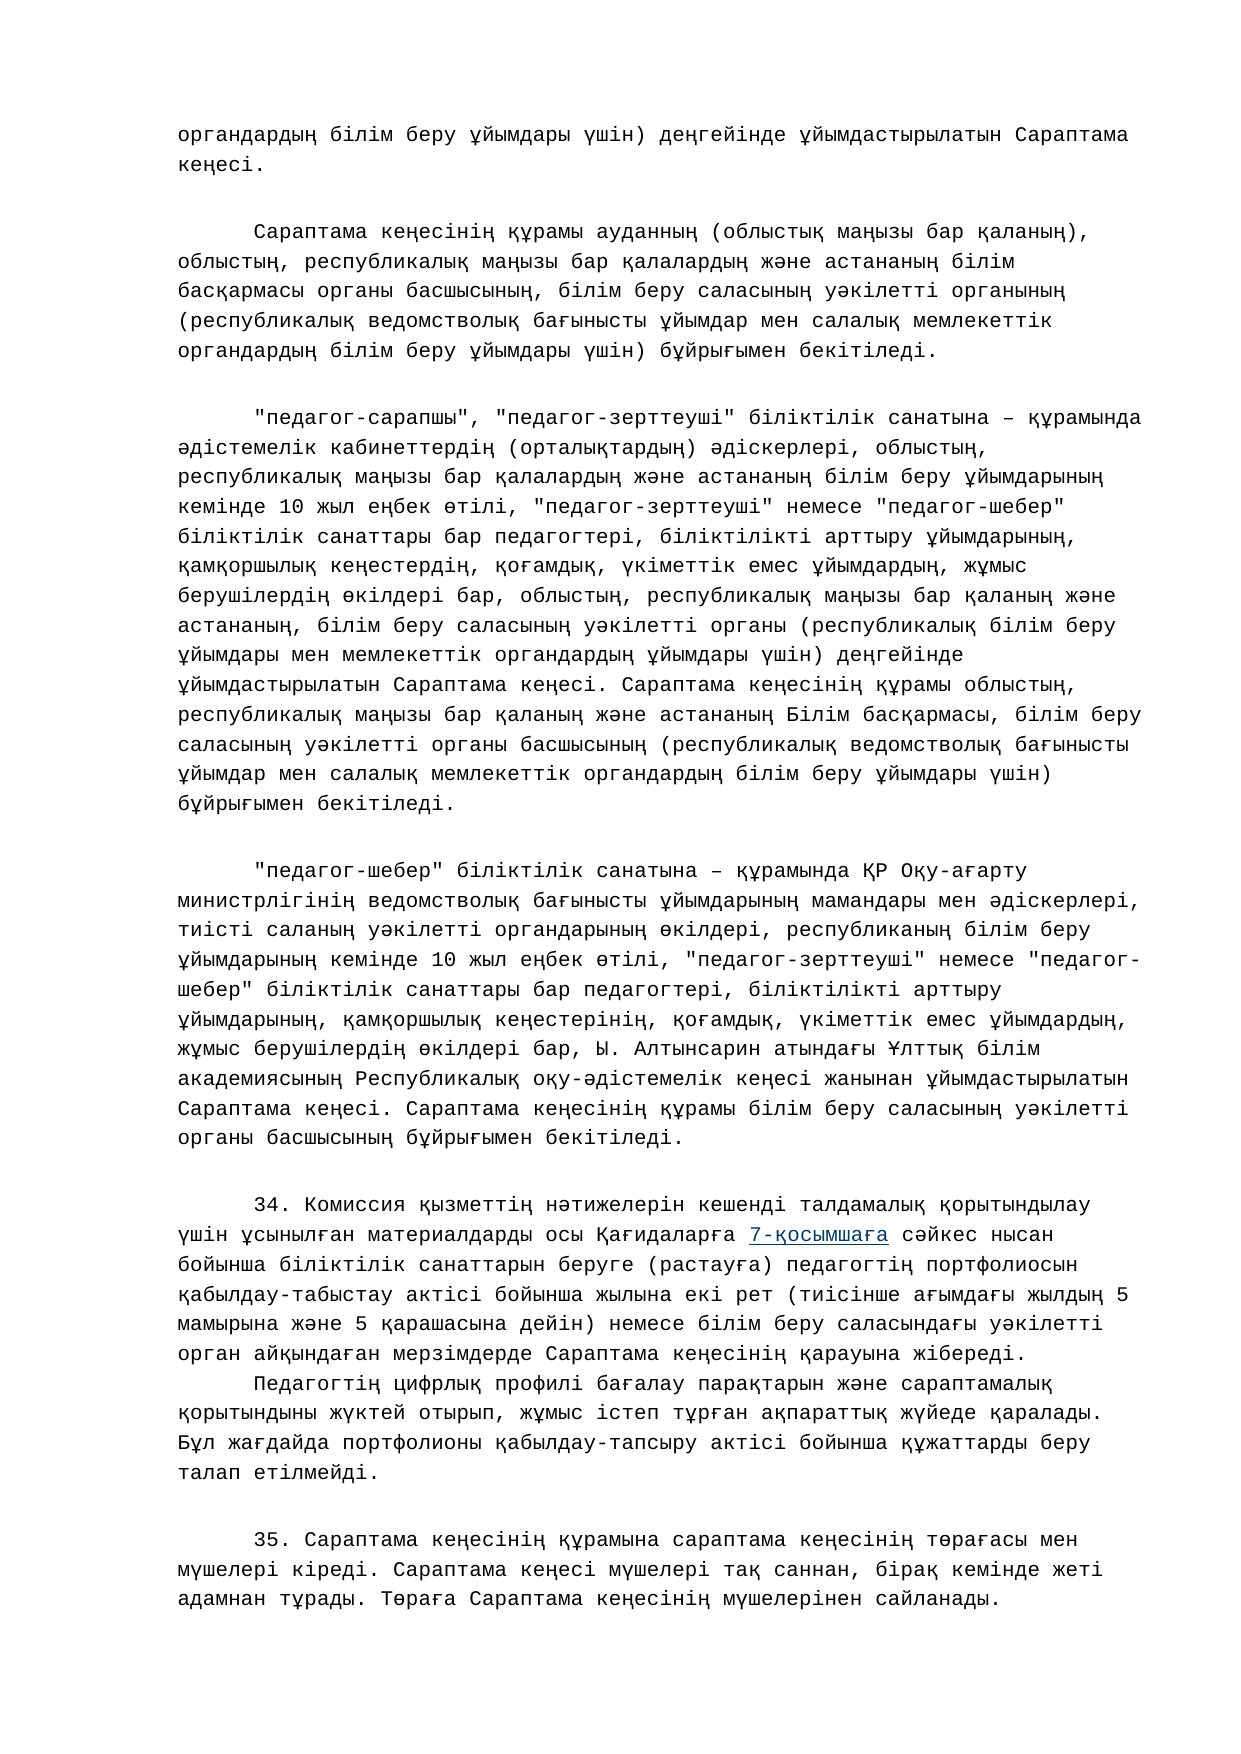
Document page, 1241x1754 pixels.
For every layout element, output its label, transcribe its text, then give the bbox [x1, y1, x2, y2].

text "педагог-шебер" біліктілік санатына – құрамында ҚР Оқу-ағарту министрлігінің ведомстволық бағынысты ұйымдарының мамандары мен әдіскерлері, тиісті саланың уәкілетті органдарының өкілдері, республиканың білім беру ұйымдарының кемінде 10 жыл еңбек өтілі, "педагог-зерттеуші" немесе "педагог-шебер" біліктілік санаттары бар педагогтері, біліктілікті арттыру ұйымдарының, қамқоршылық кеңестерінің, қоғамдық, үкіметтік емес ұйымдардың, жұмыс берушілердің өкілдері бар, Ы. Алтынсарин атындағы Ұлттық білім академиясының Республикалық оқу-әдістемелік кеңесі жанынан ұйымдастырылатын Сараптама кеңесі. Сараптама кеңесінің құрамы білім беру саласының уәкілетті органы басшысының бұйрығымен бекітіледі. [177, 854, 1152, 1151]
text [177, 118, 1152, 177]
text 35. Сараптама кеңесінің құрамына сараптама кеңесінің төрағасы мен мүшелері кіреді. Сараптама кеңесі мүшелері тақ саннан, бірақ кемінде жеті адамнан тұрады. Төраға Сараптама кеңесінің мүшелерінен сайланады. [177, 1523, 1152, 1612]
text Педагогтің цифрлық профилі бағалау парақтарын және сараптамалық қорытындыны жүктей отырып, жұмыс істеп тұрған ақпараттық жүйеде қаралады. Бұл жағдайда портфолионы қабылдау-тапсыру актісі бойынша құжаттарды беру талап етілмейді. [177, 1367, 1152, 1485]
text 34. Комиссия қызметтің нәтижелерін кешенді талдамалық қорытындылау үшін ұсынылған материалдарды осы Қағидаларға 7-қосымшаға сәйкес нысан бойынша біліктілік санаттарын беруге (растауға) педагогтің портфолиосын қабылдау-табыстау актісі бойынша жылына екі рет (тиісінше ағымдағы жылдың 5 мамырына және 5 қарашасына дейін) немесе білім беру саласындағы уәкілетті орган айқындаған мерзімдерде Сараптама кеңесінің қарауына жібереді. [177, 1188, 1152, 1367]
text Сараптама кеңесінің құрамы ауданның (облыстық маңызы бар қаланың), облыстың, республикалық маңызы бар қалалардың және астананың білім басқармасы органы басшысының, білім беру саласының уәкілетті органының (республикалық ведомстволық бағынысты ұйымдар мен салалық мемлекеттік органдардың білім беру ұйымдары үшін) бұйрығымен бекітіледі. [177, 215, 1152, 363]
text "педагог-сарапшы", "педагог-зерттеуші" біліктілік санатына – құрамында әдістемелік кабинеттердің (орталықтардың) әдіскерлері, облыстың, республикалық маңызы бар қалалардың және астананың білім беру ұйымдарының кемінде 10 жыл еңбек өтілі, "педагог-зерттеуші" немесе "педагог-шебер" біліктілік санаттары бар педагогтері, біліктілікті арттыру ұйымдарының, қамқоршылық кеңестердің, қоғамдық, үкіметтік емес ұйымдардың, жұмыс берушілердің өкілдері бар, облыстың, республикалық маңызы бар қаланың және астананың, білім беру саласының уәкілетті органы (республикалық білім беру ұйымдары мен мемлекеттік органдардың ұйымдары үшін) деңгейінде ұйымдастырылатын Сараптама кеңесі. Сараптама кеңесінің құрамы облыстың, республикалық маңызы бар қаланың және астананың Білім басқармасы, білім беру саласының уәкілетті органы басшысының (республикалық ведомстволық бағынысты ұйымдар мен салалық мемлекеттік органдардың білім беру ұйымдары үшін) бұйрығымен бекітіледі. [177, 401, 1152, 817]
